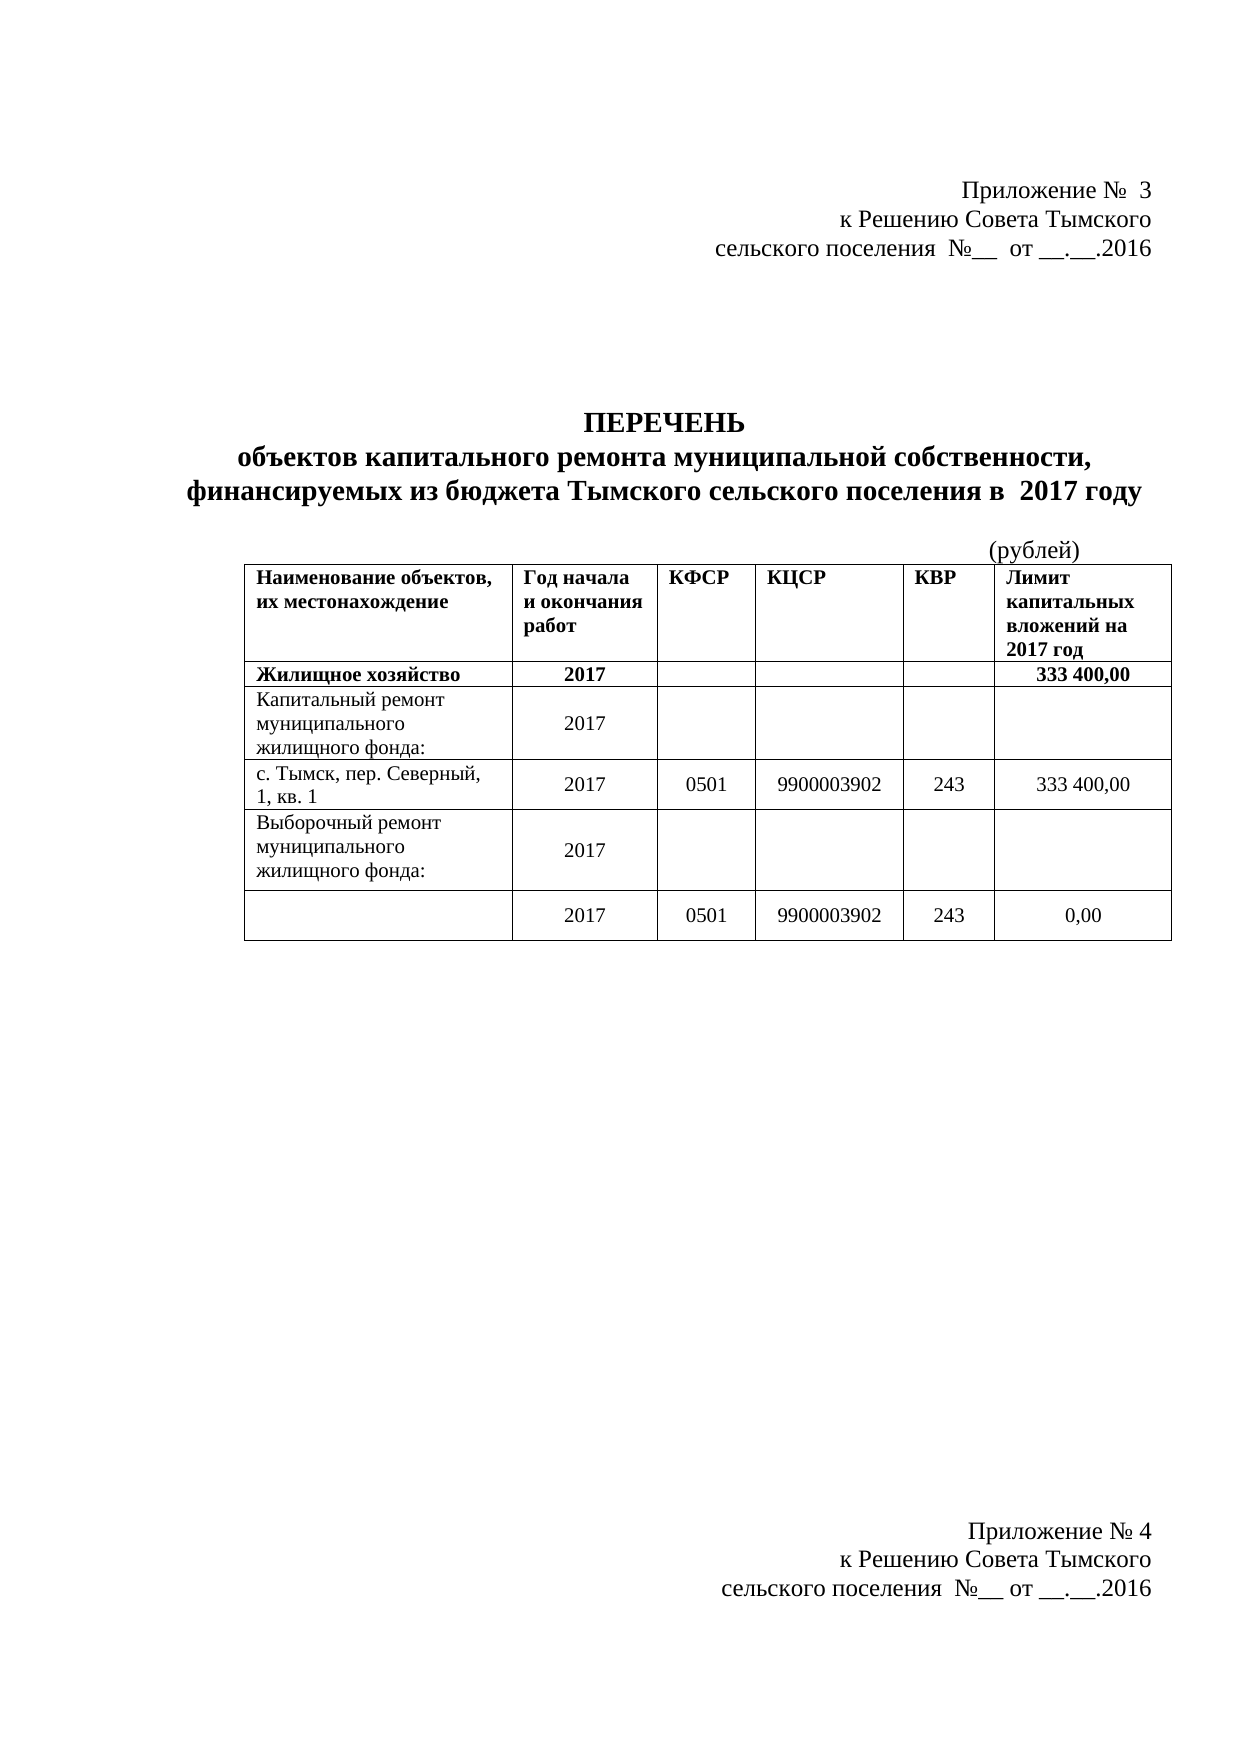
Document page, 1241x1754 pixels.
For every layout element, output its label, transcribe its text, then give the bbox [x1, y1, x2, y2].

table_cell Жилищное хозяйство [245, 662, 512, 686]
table_cell [756, 662, 903, 686]
table_cell 2017 [513, 810, 657, 890]
text Приложение № 3 [177, 176, 1152, 204]
table_cell 243 [904, 891, 994, 940]
table_cell 2017 [513, 662, 657, 686]
text объектов капитального ремонта муниципальной собственности, финансируемых из бюджета Тымского сельского поселения в 2017 году [177, 439, 1152, 506]
text (рублей) [177, 535, 1152, 564]
text сельского поселения №__ от __.__.2016 [177, 1573, 1152, 1602]
table_cell 0,00 [995, 891, 1171, 940]
table_cell Капитальный ремонт муниципального жилищного фонда: [245, 687, 512, 759]
table_header Наименование объектов, их местонахождение [245, 565, 512, 661]
table_cell 333 400,00 [995, 760, 1171, 808]
text сельского поселения №__ от __.__.2016 [177, 233, 1152, 262]
table_cell [658, 810, 755, 890]
table_cell [904, 810, 994, 890]
text ПЕРЕЧЕНЬ [177, 406, 1152, 439]
table_header Лимит капитальных вложений на 2017 год [995, 565, 1171, 661]
table_cell [756, 687, 903, 759]
table_cell [658, 662, 755, 686]
table_cell с. Тымск, пер. Северный, 1, кв. 1 [245, 760, 512, 808]
table_header КВР [904, 565, 994, 661]
table_cell 2017 [513, 891, 657, 940]
table_cell Выборочный ремонт муниципального жилищного фонда: [245, 810, 512, 890]
text Приложение № 4 [177, 1516, 1152, 1544]
table_cell 333 400,00 [995, 662, 1171, 686]
table_cell 2017 [513, 687, 657, 759]
table_cell 9900003902 [756, 891, 903, 940]
table_cell [995, 810, 1171, 890]
text к Решению Совета Тымского [177, 1544, 1152, 1573]
table_cell [658, 687, 755, 759]
table_cell [756, 810, 903, 890]
table_header КЦСР [756, 565, 903, 661]
text к Решению Совета Тымского [177, 204, 1152, 233]
table_cell 0501 [658, 891, 755, 940]
table_cell 2017 [513, 760, 657, 808]
table_cell [995, 687, 1171, 759]
table_header КФСР [658, 565, 755, 661]
table_cell 243 [904, 760, 994, 808]
table_cell [245, 891, 512, 940]
table_cell [904, 687, 994, 759]
table_cell 9900003902 [756, 760, 903, 808]
table_header Год начала и окончания работ [513, 565, 657, 661]
table_cell 0501 [658, 760, 755, 808]
table_cell [904, 662, 994, 686]
